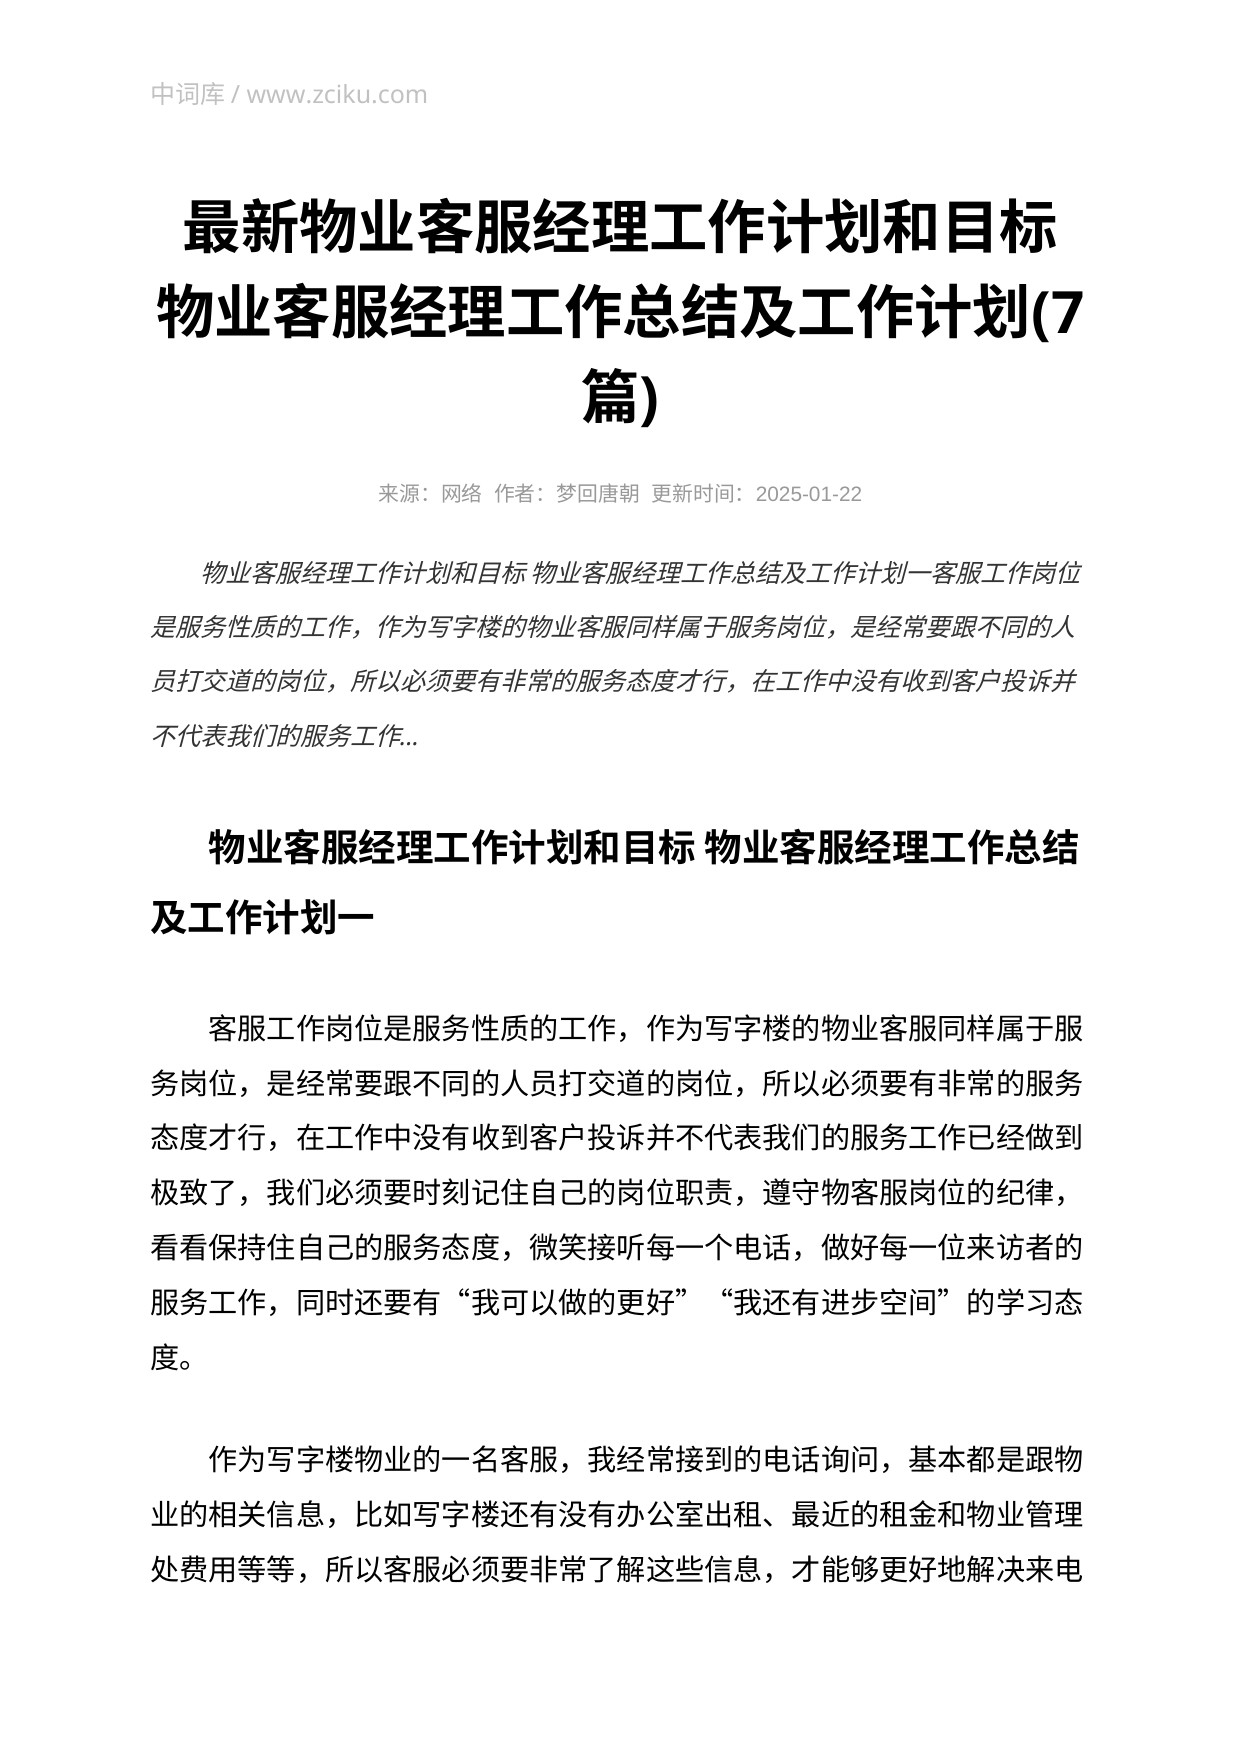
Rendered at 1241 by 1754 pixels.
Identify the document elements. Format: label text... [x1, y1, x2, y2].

text 物业客服经理工作计划和目标 物业客服经理工作总结及工作计划一客服工作岗位是服务性质的工作，作为写字楼的物业客服同样属于服务岗位，是经常要跟不同的人员打交道的岗位，所以必须要有非常的服务态度才行，在工作中没有收到客户投诉并不代表我们的服务工作... [150, 553, 1090, 752]
text 物业客服经理工作计划和目标 物业客服经理工作总结及工作计划一 [150, 817, 1090, 942]
text 来源：网络 作者：梦回唐朝 更新时间：2025-01-22 [150, 482, 1090, 506]
subtitle 最新物业客服经理工作计划和目标 物业客服经理工作总结及工作计划(7篇) [150, 181, 1090, 435]
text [150, 1436, 1090, 1588]
text 客服工作岗位是服务性质的工作，作为写字楼的物业客服同样属于服务岗位，是经常要跟不同的人员打交道的岗位，所以必须要有非常的服务态度才行，在工作中没有收到客户投诉并不代表我们的服务工作已经做到极致了，我们必须要时刻记住自己的岗位职责，遵守物客服岗位的纪律，看看保持住自己的服务态度，微笑接听每一个电话，做好每一位来访者的服务工作，同时还要有“我可以做的更好”“我还有进步空间”的学习态度。 [150, 1005, 1090, 1377]
